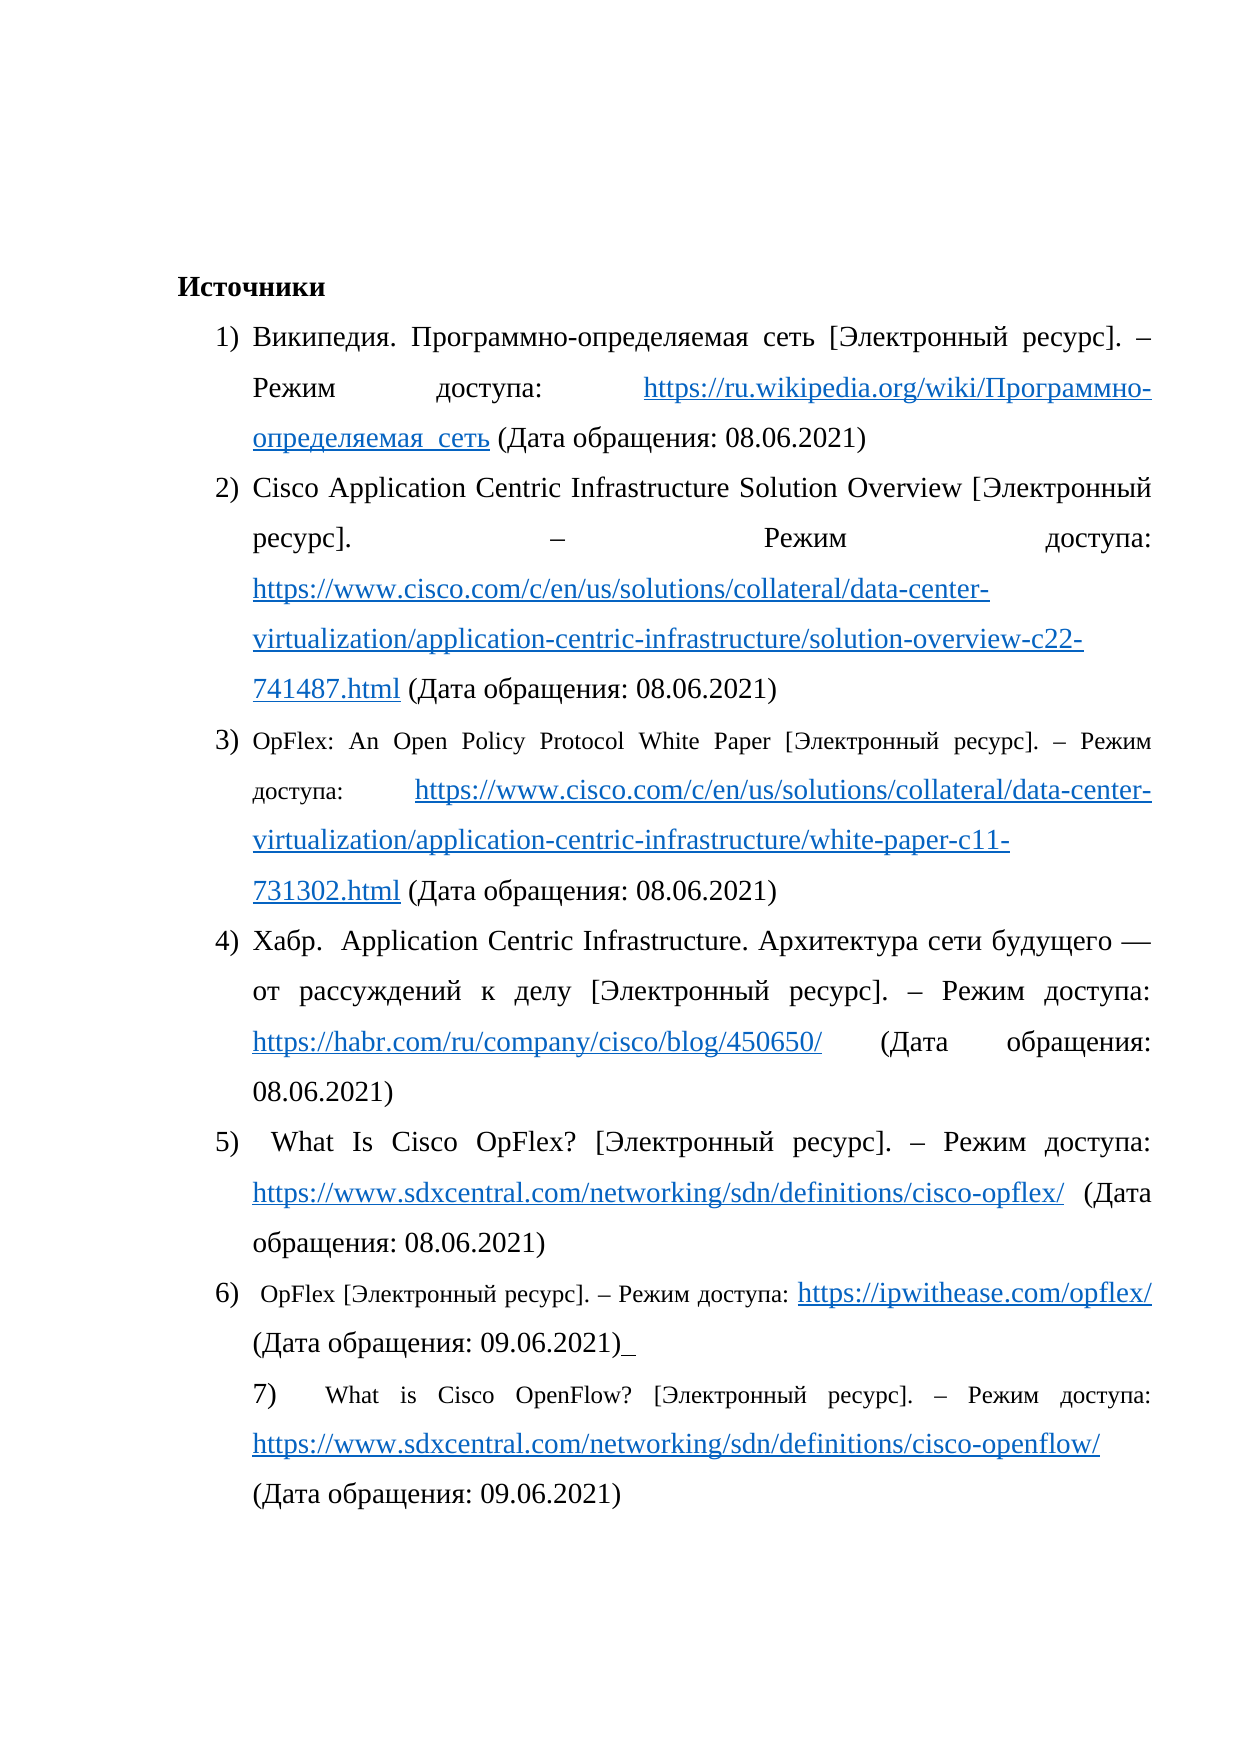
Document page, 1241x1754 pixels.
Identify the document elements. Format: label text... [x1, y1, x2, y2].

list What Is Cisco OpFlex? [Электронный ресурс]. – Режим доступа: https://www.sdxcentral.com/networking/sdn/definitions/cisco-opflex/ (Дата обращения: 08.06.2021) [215, 1124, 1152, 1258]
list What is Cisco OpenFlow? [Электронный ресурс]. – Режим доступа: https://www.sdxcentral.com/networking/sdn/definitions/cisco-openflow/ (Дата обращения: 09.06.2021) [252, 1376, 1152, 1510]
text Источники [177, 269, 1152, 303]
list Хабр. Application Centric Infrastructure. Архитектура сети будущего — от рассуждений к делу [Электронный ресурс]. – Режим доступа: https://habr.com/ru/company/cisco/blog/450650/ (Дата обращения: 08.06.2021) [215, 923, 1152, 1108]
list Википедия. Программно-определяемая сеть [Электронный ресурс]. – Режим доступа: https://ru.wikipedia.org/wiki/Программно-определяемая_сеть (Дата обращения: 08.06.2021) [215, 319, 1152, 453]
list OpFlex: An Open Policy Protocol White Paper [Электронный ресурс]. – Режим доступа: https://www.cisco.com/c/en/us/solutions/collateral/data-center-virtualization/application-centric-infrastructure/white-paper-c11-731302.html (Дата обращения: 08.06.2021) [215, 722, 1152, 906]
list Cisco Application Centric Infrastructure Solution Overview [Электронный ресурс]. – Режим доступа: https://www.cisco.com/c/en/us/solutions/collateral/data-center-virtualization/application-centric-infrastructure/solution-overview-c22-741487.html (Дата обращения: 08.06.2021) [215, 470, 1152, 705]
list OpFlex [Электронный ресурс]. – Режим доступа: https://ipwithease.com/opflex/ (Дата обращения: 09.06.2021) [215, 1275, 1152, 1359]
